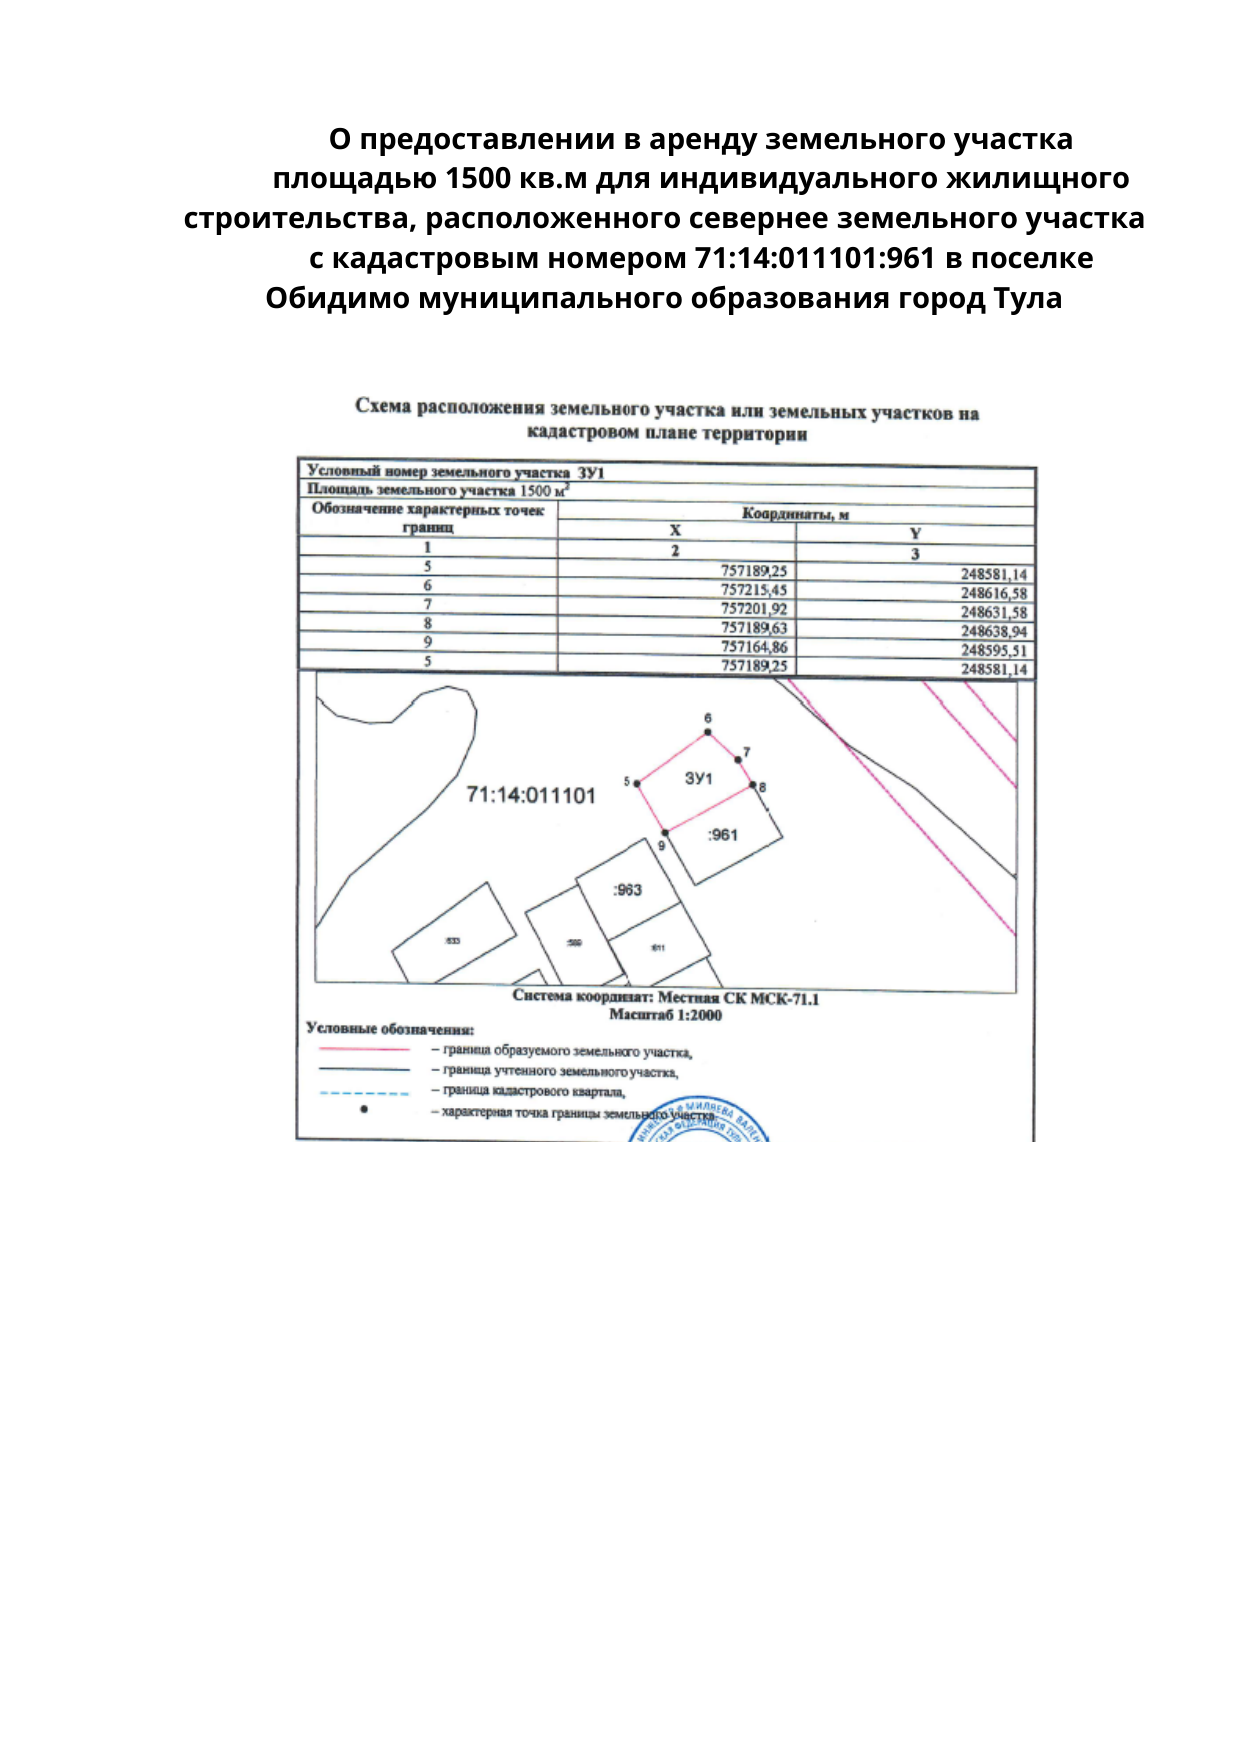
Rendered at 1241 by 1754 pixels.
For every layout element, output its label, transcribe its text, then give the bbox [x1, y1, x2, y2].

text О предоставлении в аренду земельного участка [177, 118, 1152, 158]
text площадью 1500 кв.м для индивидуального жилищного строительства, расположенного севернее земельного участка [177, 158, 1152, 237]
text с кадастровым номером 71:14:011101:961 в поселке Обидимо муниципального образования город Тула [177, 237, 1152, 317]
